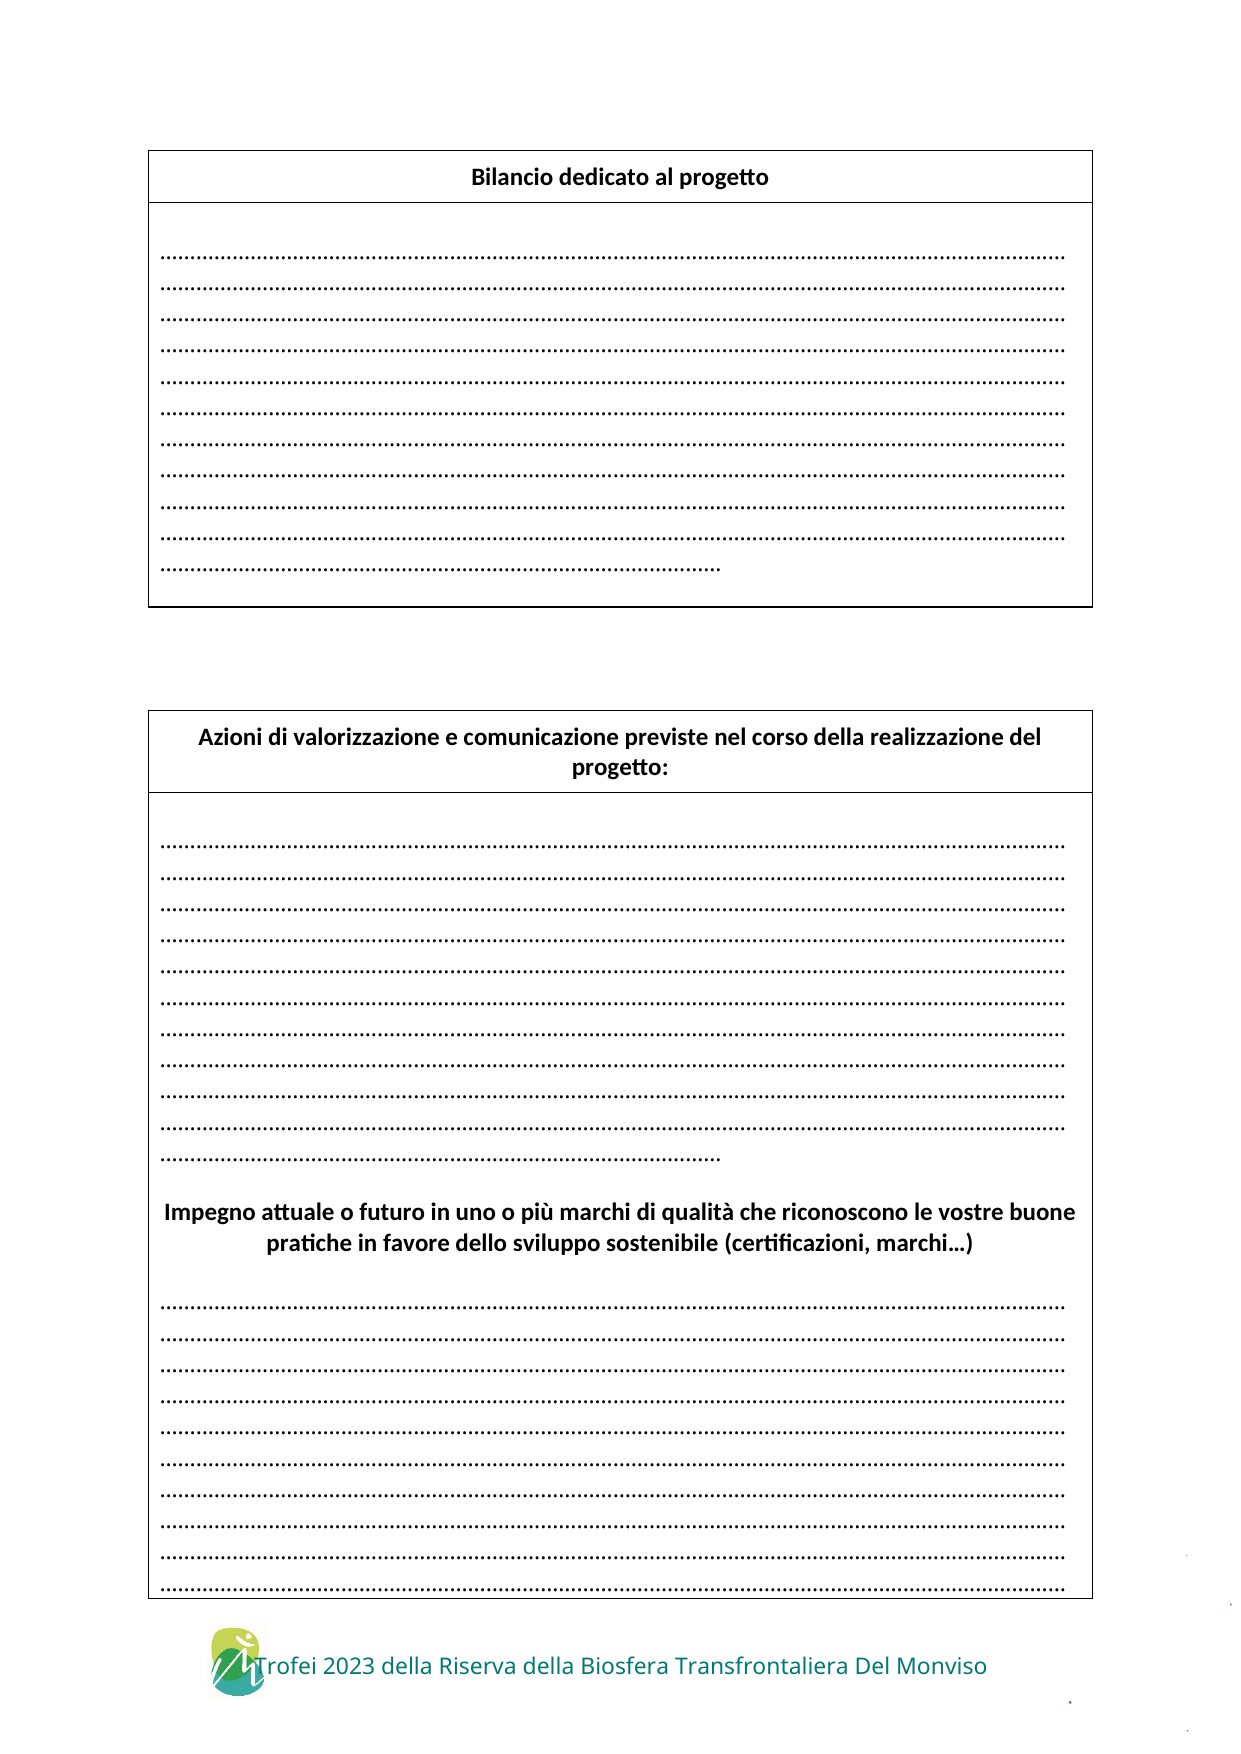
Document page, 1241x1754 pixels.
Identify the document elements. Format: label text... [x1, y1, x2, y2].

table_cell ……………………………………………………………………………………………………………………………………………………………………………………………………………………………………………………………………………………………………………………………………………………………………………………………………………………………………………………………………………………………………………………………………………………………………………………………………………………………………………………………………………………………………………………………………………………………………………………………………………………………………………………………………………………………………………………………………………………………………………………………………………………………………………………………………………………………………………………………………………………………………………………………………………………………………………………………………………………………………………………………………………………………………………………………………………………………………………………………………… [149, 203, 1092, 606]
table_header Bilancio dedicato al progetto [149, 151, 1092, 202]
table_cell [149, 793, 1092, 1598]
table_header Azioni di valorizzazione e comunicazione previste nel corso della realizzazione del progetto: [149, 711, 1092, 792]
picture [206, 1625, 268, 1699]
